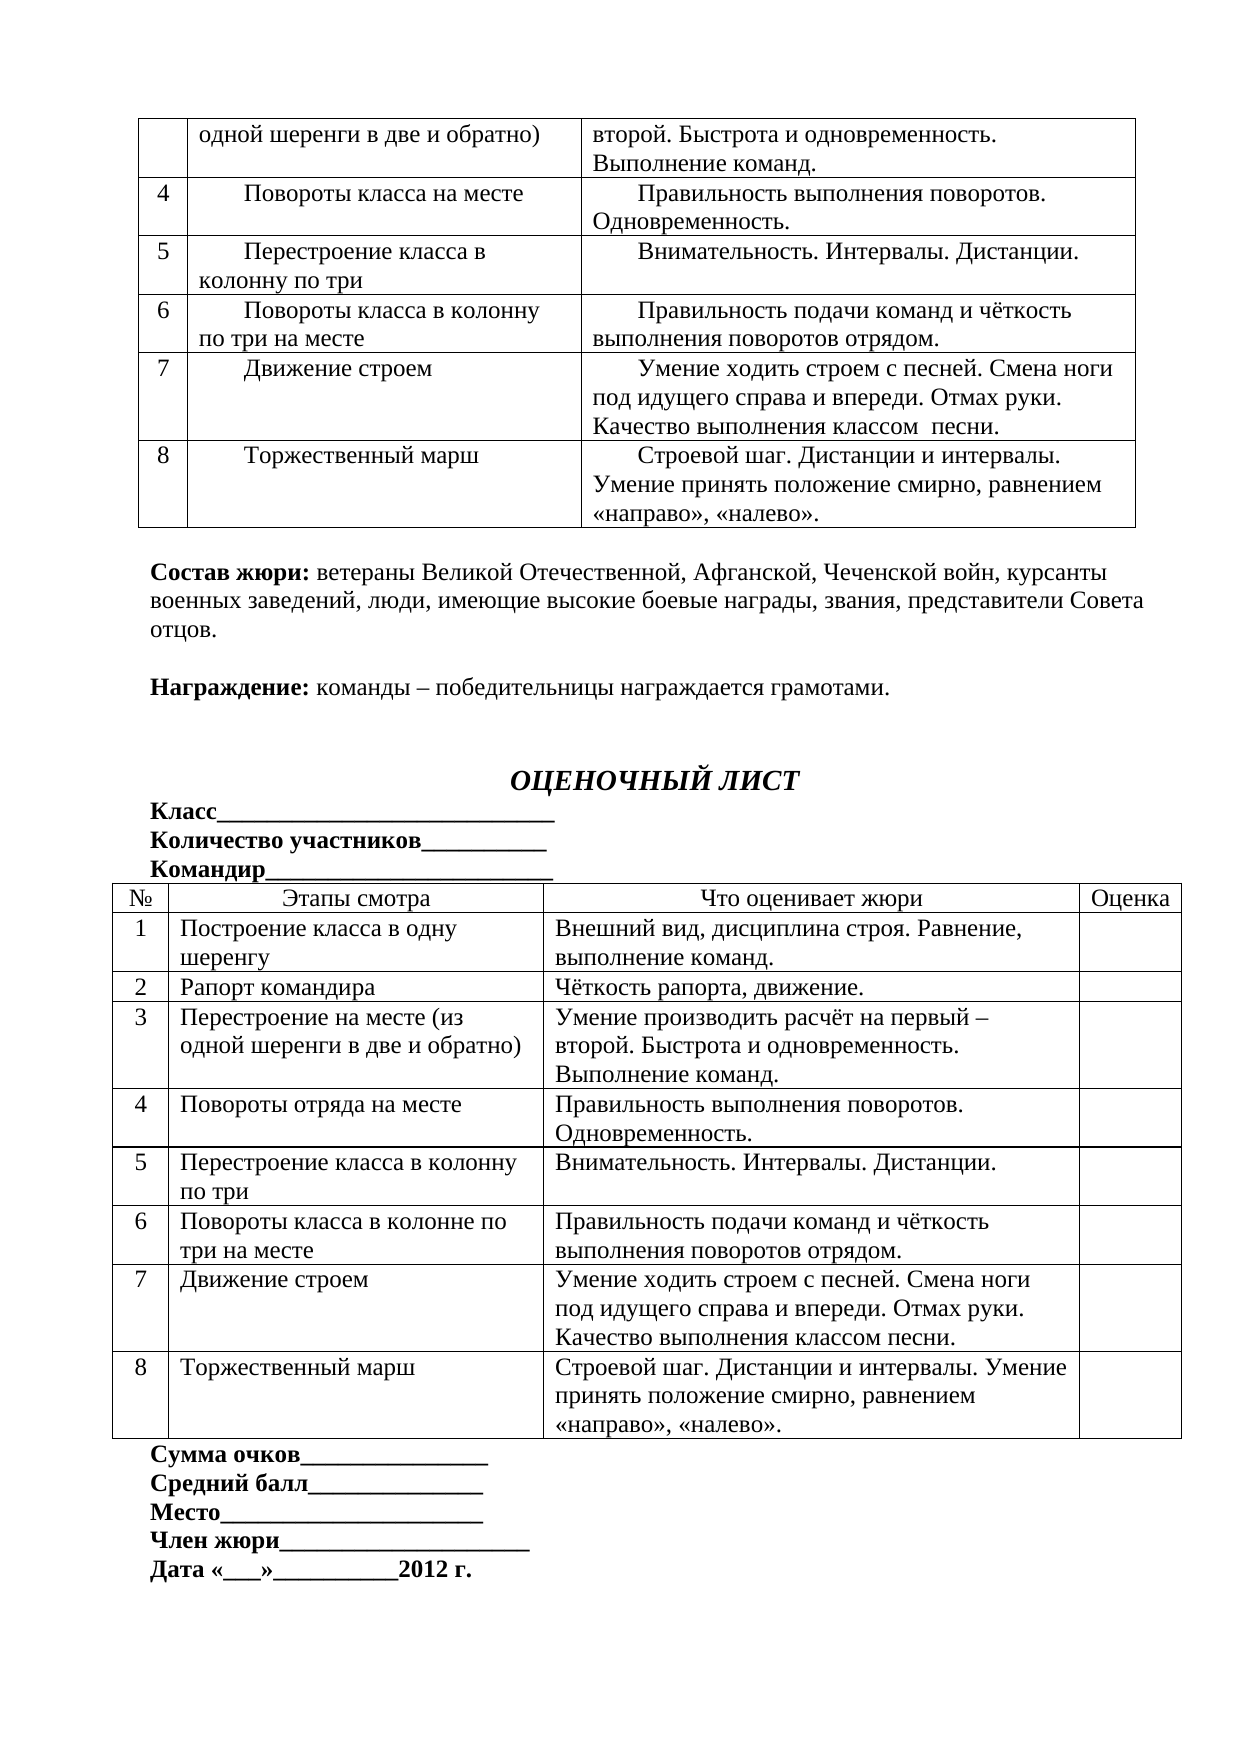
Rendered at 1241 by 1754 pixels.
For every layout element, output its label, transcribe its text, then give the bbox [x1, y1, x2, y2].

table_cell Строевой шаг. Дистанции и интервалы. Умение принять положение смирно, равнением «направо», «налево». [582, 441, 1135, 527]
table_cell Перестроение класса в колонну по три [188, 236, 581, 294]
table_cell 1 [113, 913, 168, 971]
table_cell [1080, 1089, 1181, 1146]
table_cell Построение класса в одну шеренгу [169, 913, 543, 971]
text Количество участников__________ [150, 825, 1152, 854]
table_cell Торжественный марш [188, 441, 581, 527]
table_cell Повороты отряда на месте [169, 1089, 543, 1146]
table_cell 2 [113, 972, 168, 1001]
table_cell Умение производить расчёт на первый – второй. Быстрота и одновременность. Выполнение команд. [544, 1002, 1079, 1088]
subtitle Класс___________________________ [150, 796, 1152, 825]
table_cell 6 [113, 1206, 168, 1263]
table_cell 8 [113, 1352, 168, 1438]
table_header Этапы смотра [169, 884, 543, 912]
table_cell Правильность подачи команд и чёткость выполнения поворотов отрядом. [582, 295, 1135, 352]
text Командир_______________________ [150, 854, 1152, 882]
table_cell 7 [113, 1265, 168, 1351]
table_cell Внимательность. Интервалы. Дистанции. [544, 1148, 1079, 1205]
table_header Что оценивает жюри [544, 884, 1079, 912]
table_cell Правильность выполнения поворотов. Одновременность. [544, 1089, 1079, 1146]
table_cell [1080, 1265, 1181, 1351]
table_cell Движение строем [188, 353, 581, 439]
table_cell 3 [113, 1002, 168, 1088]
subtitle ОЦЕНОЧНЫЙ ЛИСТ [150, 763, 1152, 796]
text Член жюри____________________ [150, 1525, 1152, 1554]
table_cell Повороты класса в колонну по три на месте [188, 295, 581, 352]
table_cell Умение ходить строем с песней. Смена ноги под идущего справа и впереди. Отмах руки. Качество выполнения классом песни. [544, 1265, 1079, 1351]
table_cell Чёткость рапорта, движение. [544, 972, 1079, 1001]
text Сумма очков_______________ [150, 1439, 1152, 1468]
table_cell 8 [139, 441, 187, 527]
text Средний балл______________ [150, 1468, 1152, 1497]
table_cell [188, 119, 581, 177]
text Дата «___»__________2012 г. [150, 1554, 1152, 1583]
table_cell Внешний вид, дисциплина строя. Равнение, выполнение команд. [544, 913, 1079, 971]
table_cell 3 [139, 119, 187, 177]
table_cell 4 [139, 178, 187, 235]
table_cell Рапорт командира [169, 972, 543, 1001]
table_cell Внимательность. Интервалы. Дистанции. [582, 236, 1135, 294]
table_cell 6 [139, 295, 187, 352]
table_cell Перестроение класса в колонну по три [169, 1148, 543, 1205]
table_cell 7 [139, 353, 187, 439]
table_header № [113, 884, 168, 912]
table_cell Торжественный марш [169, 1352, 543, 1438]
table_cell [1080, 1352, 1181, 1438]
table_cell Строевой шаг. Дистанции и интервалы. Умение принять положение смирно, равнением «направо», «налево». [544, 1352, 1079, 1438]
table_cell 5 [139, 236, 187, 294]
table_cell Правильность подачи команд и чёткость выполнения поворотов отрядом. [544, 1206, 1079, 1263]
table_cell Повороты класса на месте [188, 178, 581, 235]
table_cell Повороты класса в колонне по три на месте [169, 1206, 543, 1263]
text Награждение: команды – победительницы награждается грамотами. [150, 672, 1152, 700]
table_cell [1080, 913, 1181, 971]
table_cell [1080, 1206, 1181, 1263]
table_header Оценка [1080, 884, 1181, 912]
text Состав жюри: ветераны Великой Отечественной, Афганской, Чеченской войн, курсанты военных заведений, люди, имеющие высокие боевые награды, звания, представители Совета отцов. [150, 557, 1152, 643]
table_cell [1080, 972, 1181, 1001]
table_cell Перестроение на месте (из одной шеренги в две и обратно) [169, 1002, 543, 1088]
table_cell Движение строем [169, 1265, 543, 1351]
table_cell [1080, 1002, 1181, 1088]
table_cell 4 [113, 1089, 168, 1146]
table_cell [582, 119, 1135, 177]
table_cell Умение ходить строем с песней. Смена ноги под идущего справа и впереди. Отмах руки. Качество выполнения классом песни. [582, 353, 1135, 439]
table_cell Правильность выполнения поворотов. Одновременность. [582, 178, 1135, 235]
table_cell [1080, 1148, 1181, 1205]
text Место_____________________ [150, 1497, 1152, 1525]
table_cell 5 [113, 1148, 168, 1205]
